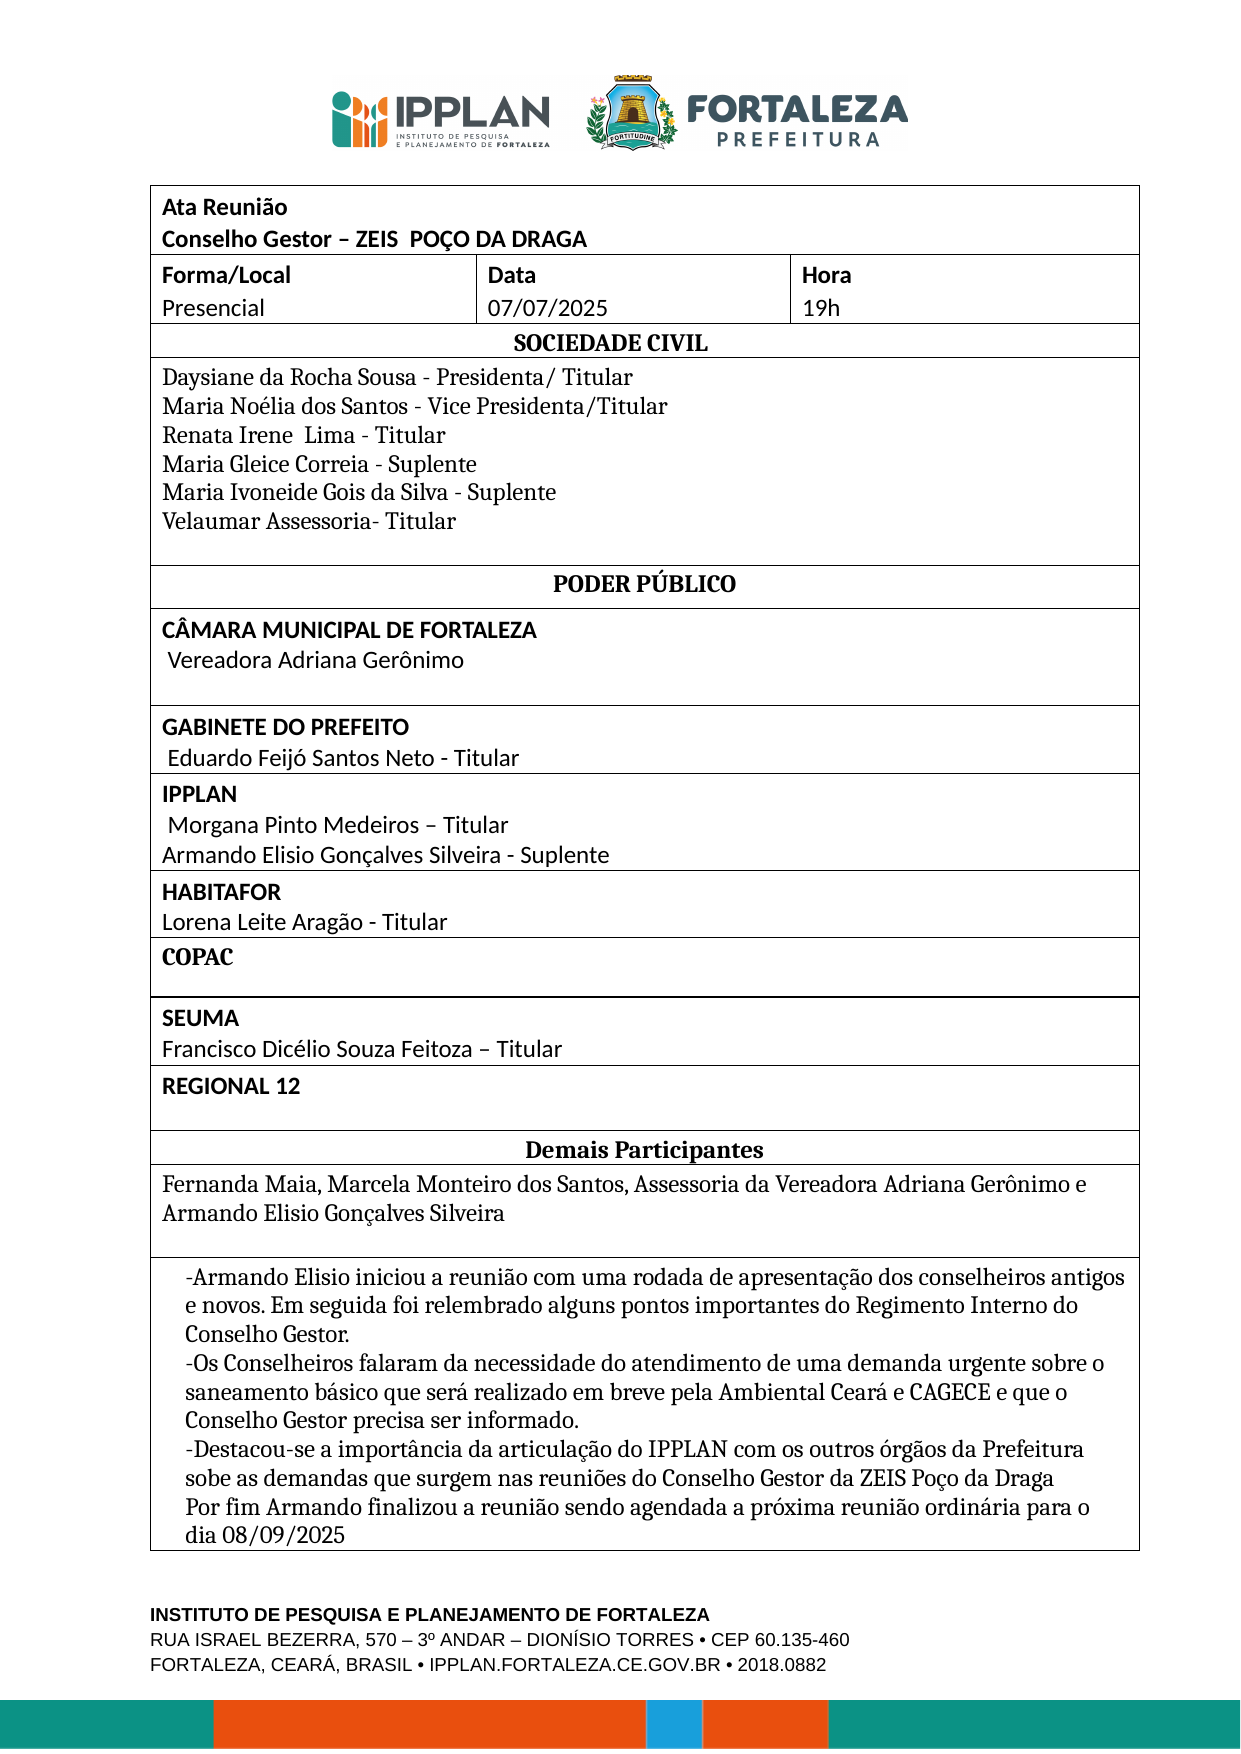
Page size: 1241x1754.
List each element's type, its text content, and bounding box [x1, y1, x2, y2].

table_cell GABINETE DO PREFEITO Eduardo Feijó Santos Neto - Titular [151, 706, 1139, 772]
table_cell -Armando Elisio iniciou a reunião com uma rodada de apresentação dos conselheiros antigos e novos. Em seguida foi relembrado alguns pontos importantes do Regimento Interno do Conselho Gestor. -Os Conselheiros falaram da necessidade do atendimento de uma demanda urgente sobre o saneamento básico que será realizado em breve pela Ambiental Ceará e CAGECE e que o Conselho Gestor precisa ser informado. -Destacou-se a importância da articulação do IPPLAN com os outros órgãos da Prefeitura sobe as demandas que surgem nas reuniões do Conselho Gestor da ZEIS Poço da Draga Por fim Armando finalizou a reunião sendo agendada a próxima reunião ordinária para o dia 08/09/2025 [151, 1258, 1139, 1550]
table_cell COPAC [151, 938, 1139, 996]
table_cell Demais Participantes [151, 1131, 1139, 1164]
table_cell Data 07/07/2025 [477, 255, 790, 323]
table_cell Daysiane da Rocha Sousa - Presidenta/ Titular Maria Noélia dos Santos - Vice Presidenta/Titular Renata Irene Lima - Titular Maria Gleice Correia - Suplente Maria Ivoneide Gois da Silva - Suplente Velaumar Assessoria- Titular [151, 358, 1139, 564]
table_cell CÂMARA MUNICIPAL DE FORTALEZA Vereadora Adriana Gerônimo [151, 609, 1139, 705]
table_cell PODER PÚBLICO [151, 566, 1139, 608]
table_cell REGIONAL 12 [151, 1066, 1139, 1130]
table_cell Forma/Local Presencial [151, 255, 476, 323]
table_cell Fernanda Maia, Marcela Monteiro dos Santos, Assessoria da Vereadora Adriana Gerônimo e Armando Elisio Gonçalves Silveira [151, 1165, 1139, 1257]
table_cell Hora 19h [791, 255, 1139, 323]
picture [332, 75, 908, 151]
table_cell SOCIEDADE CIVIL [151, 324, 1139, 357]
picture [0, 1700, 1241, 1749]
table_cell HABITAFOR Lorena Leite Aragão - Titular [151, 871, 1139, 937]
table_cell SEUMA Francisco Dicélio Souza Feitoza – Titular [151, 998, 1139, 1064]
table_header Ata Reunião Conselho Gestor – ZEIS POÇO DA DRAGA [151, 186, 1139, 254]
table_cell IPPLAN Morgana Pinto Medeiros – Titular Armando Elisio Gonçalves Silveira - Suplente [151, 774, 1139, 870]
